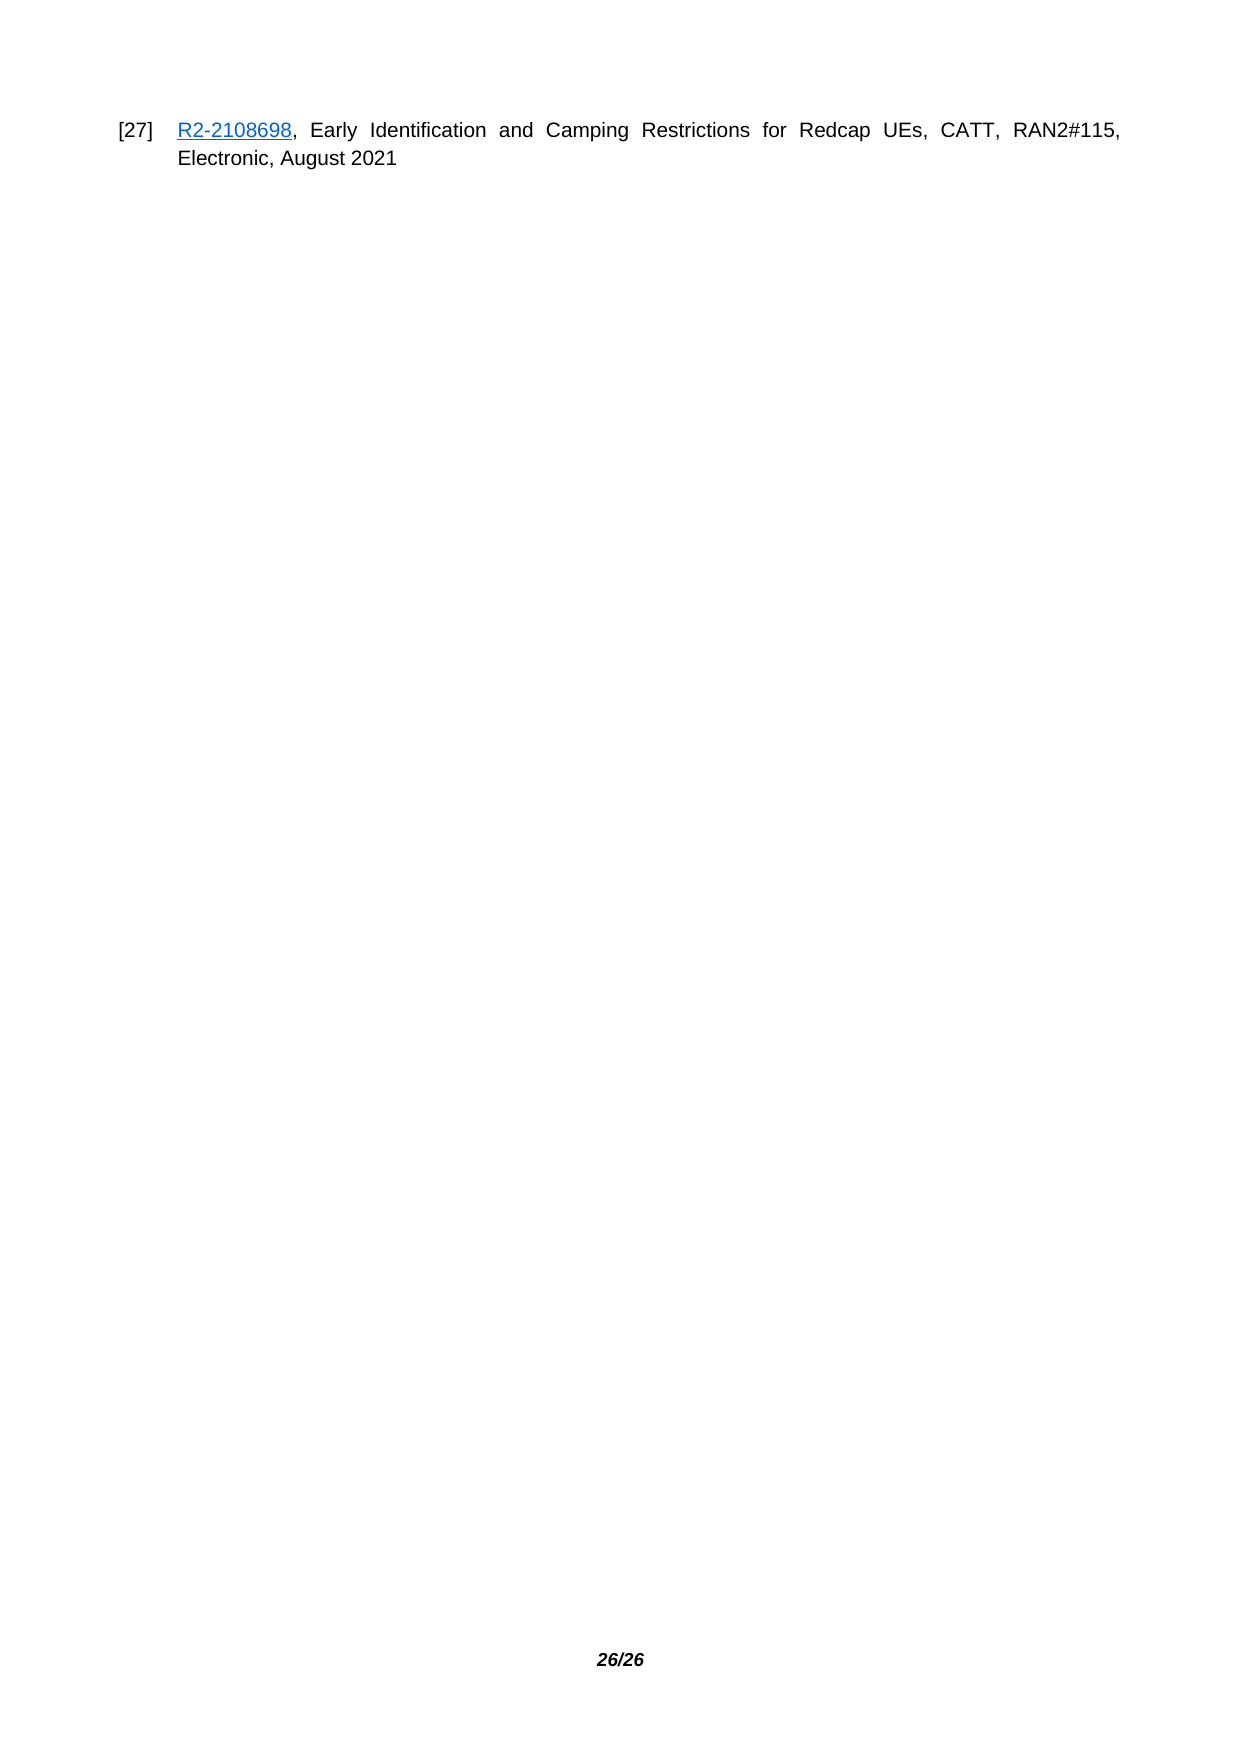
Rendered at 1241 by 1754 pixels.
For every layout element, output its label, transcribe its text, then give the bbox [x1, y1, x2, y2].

text R2-2108698, Early Identification and Camping Restrictions for Redcap UEs, CATT, RAN2#115, Electronic, August 2021 [118, 118, 1122, 169]
